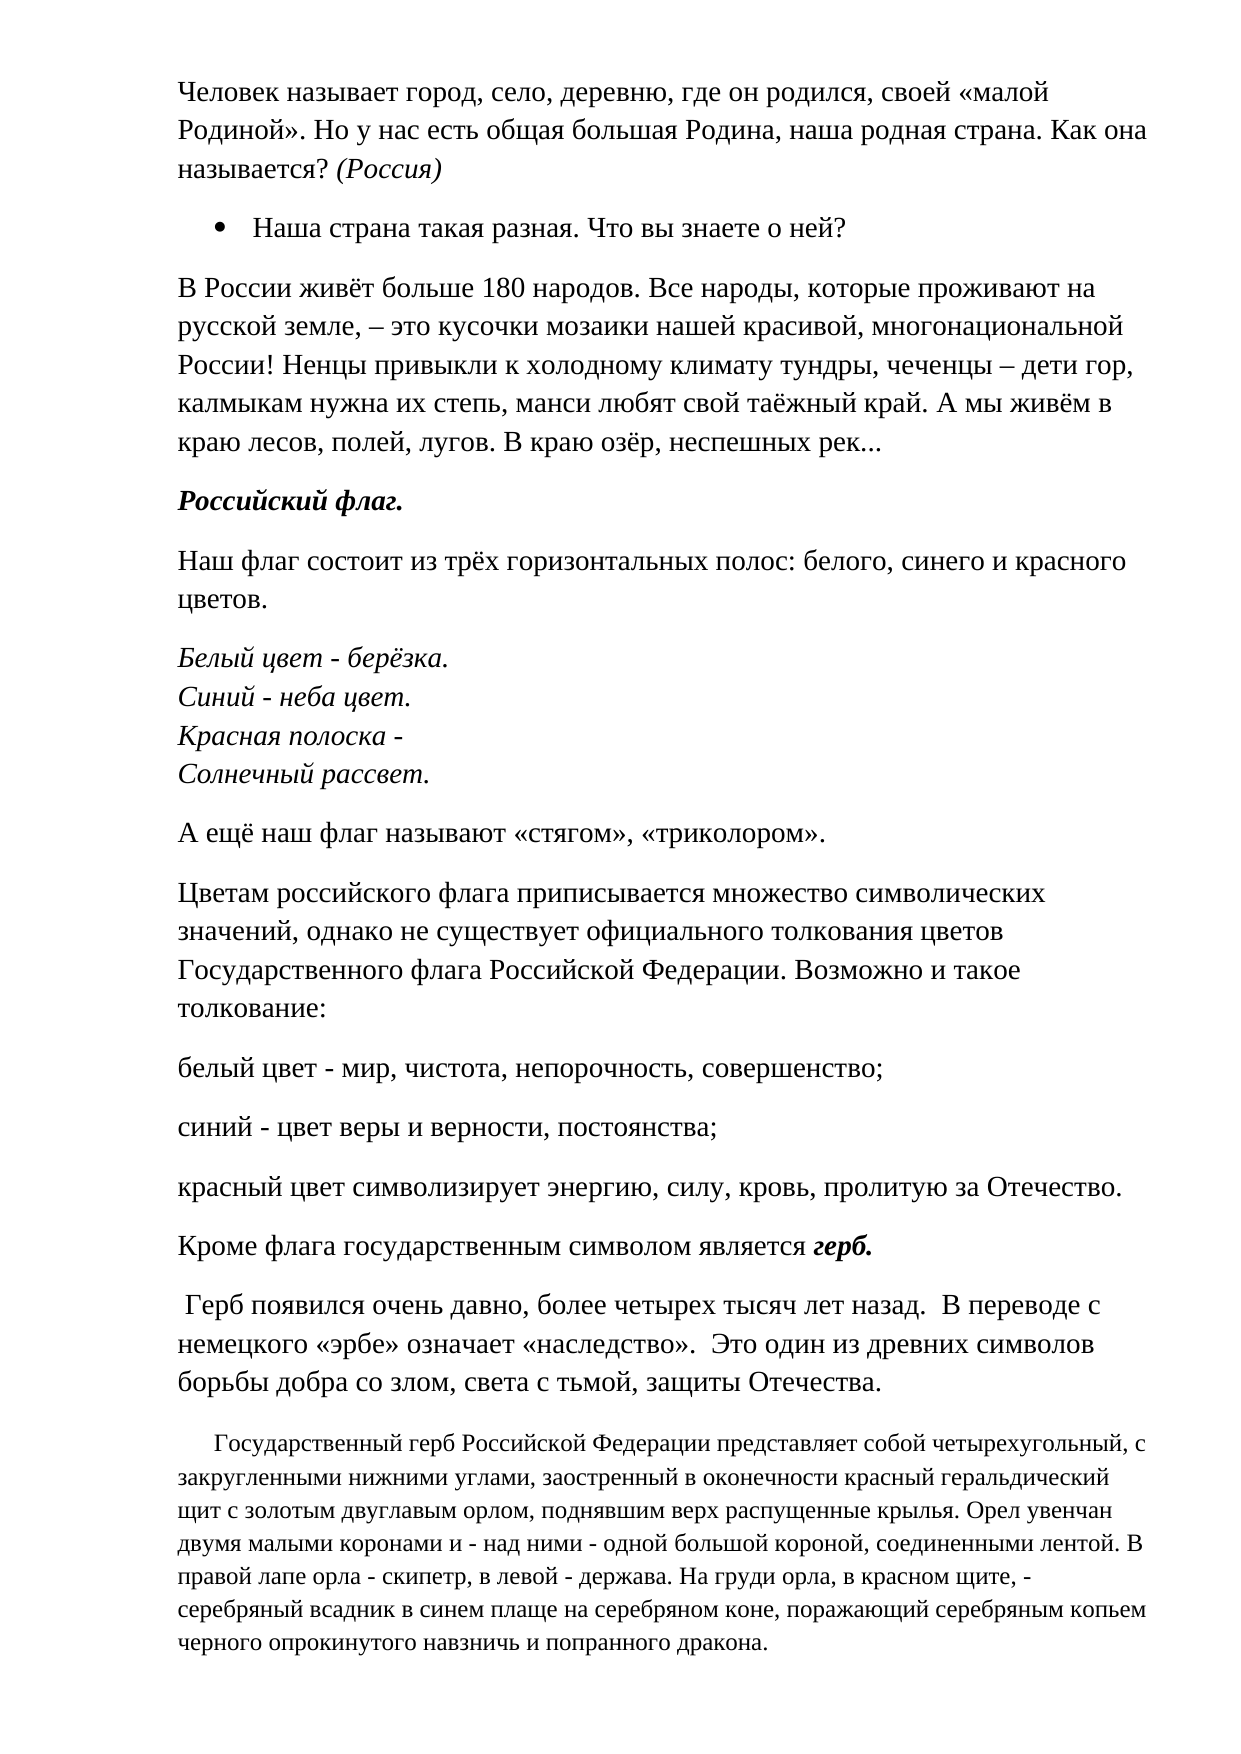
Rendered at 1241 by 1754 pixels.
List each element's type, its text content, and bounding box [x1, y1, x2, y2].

text синий - цвет веры и верности, постоянства; [177, 1109, 1152, 1143]
text А ещё наш флаг называют «стягом», «триколором». [177, 816, 1152, 849]
text В России живёт больше 180 народов. Все народы, которые проживают на русской земле, – это кусочки мозаики нашей красивой, многонациональной России! Ненцы привыкли к холодному климату тундры, чеченцы – дети гор, калмыкам нужна их степь, манси любят свой таёжный край. А мы живём в краю лесов, полей, лугов. В краю озёр, неспешных рек... [177, 270, 1152, 457]
text Государственный герб Российской Федерации представляет собой четырехугольный, с закругленными нижними углами, заостренный в оконечности красный геральдический щит с золотым двуглавым орлом, поднявшим верх распущенные крылья. Орел увенчан двумя малыми коронами и - над ними - одной большой короной, соединенными лентой. В правой лапе орла - скипетр, в левой - держава. На груди орла, в красном щите, - серебряный всадник в синем плаще на серебряном коне, поражающий серебряным копьем черного опрокинутого навзничь и попранного дракона. [177, 1424, 1152, 1656]
text Кроме флага государственным символом является герб. [177, 1228, 1152, 1262]
text Российский флаг. [177, 483, 1152, 517]
text красный цвет символизирует энергию, силу, кровь, пролитую за Отечество. [177, 1169, 1152, 1202]
text Герб появился очень давно, более четырех тысяч лет назад. В переводе с немецкого «эрбе» означает «наследство». Это один из древних символов борьбы добра со злом, света с тьмой, защиты Отечества. [177, 1287, 1152, 1398]
text Наш флаг состоит из трёх горизонтальных полос: белого, синего и красного цветов. [177, 543, 1152, 615]
text белый цвет - мир, чистота, непорочность, совершенство; [177, 1050, 1152, 1083]
list Наша страна такая разная. Что вы знаете о ней? [215, 210, 1152, 244]
text Человек называет город, село, деревню, где он родился, своей «малой Родиной». Но у нас есть общая большая Родина, наша родная страна. Как она называется? (Россия) [177, 74, 1152, 184]
text Белый цвет - берёзка. Синий - неба цвет. Красная полоска - Солнечный рассвет. [177, 641, 1152, 790]
text Цветам российского флага приписывается множество символических значений, однако не существует официального толкования цветов Государственного флага Российской Федерации. Возможно и такое толкование: [177, 875, 1152, 1024]
